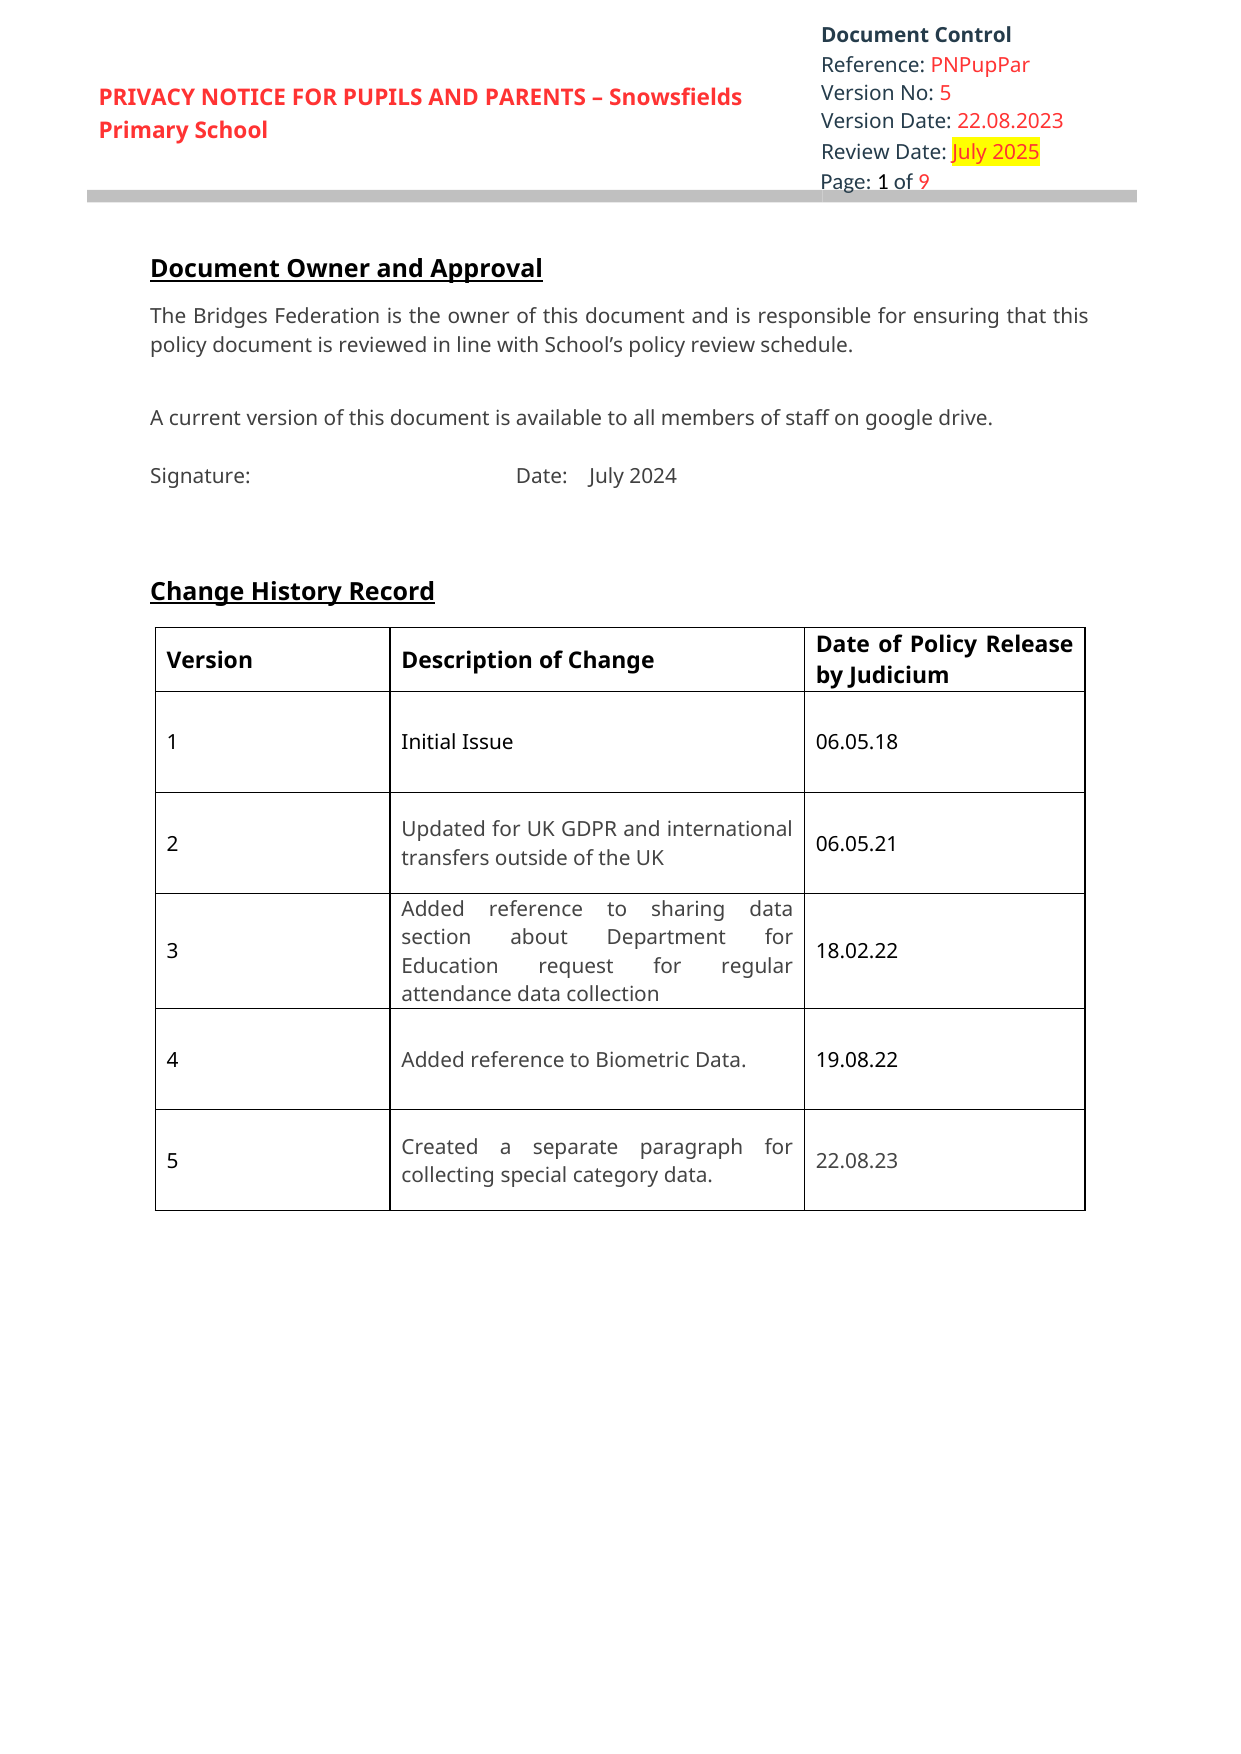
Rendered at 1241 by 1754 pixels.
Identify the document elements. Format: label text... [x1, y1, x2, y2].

text Document Owner and Approval [150, 251, 1090, 285]
table_header Date of Policy Release by Judicium [805, 628, 1084, 691]
table_cell 1 [156, 692, 389, 792]
table_header Version [156, 628, 389, 691]
table_header Description of Change [391, 628, 804, 691]
text The Bridges Federation is the owner of this document and is responsible for ensuring that this policy document is reviewed in line with School’s policy review schedule. [150, 302, 1090, 358]
table_cell 18.02.22 [805, 894, 1084, 1008]
table_cell Created a separate paragraph for collecting special category data. [391, 1110, 804, 1210]
table_cell Updated for UK GDPR and international transfers outside of the UK [391, 793, 804, 893]
table_cell Added reference to sharing data section about Department for Education request for regular attendance data collection [391, 894, 804, 1008]
table_cell 2 [156, 793, 389, 893]
text A current version of this document is available to all members of staff on google drive. [150, 403, 1090, 432]
table_cell 5 [156, 1110, 389, 1210]
table_cell 4 [156, 1009, 389, 1109]
text Signature: Date: July 2024 [150, 461, 1090, 490]
text Change History Record [150, 573, 1090, 608]
table_cell Added reference to Biometric Data. [391, 1009, 804, 1109]
table_cell Initial Issue [391, 692, 804, 792]
table_cell 06.05.21 [805, 793, 1084, 893]
table_cell 06.05.18 [805, 692, 1084, 792]
table_cell 22.08.23 [805, 1110, 1084, 1210]
table_cell 3 [156, 894, 389, 1008]
table_cell 19.08.22 [805, 1009, 1084, 1109]
